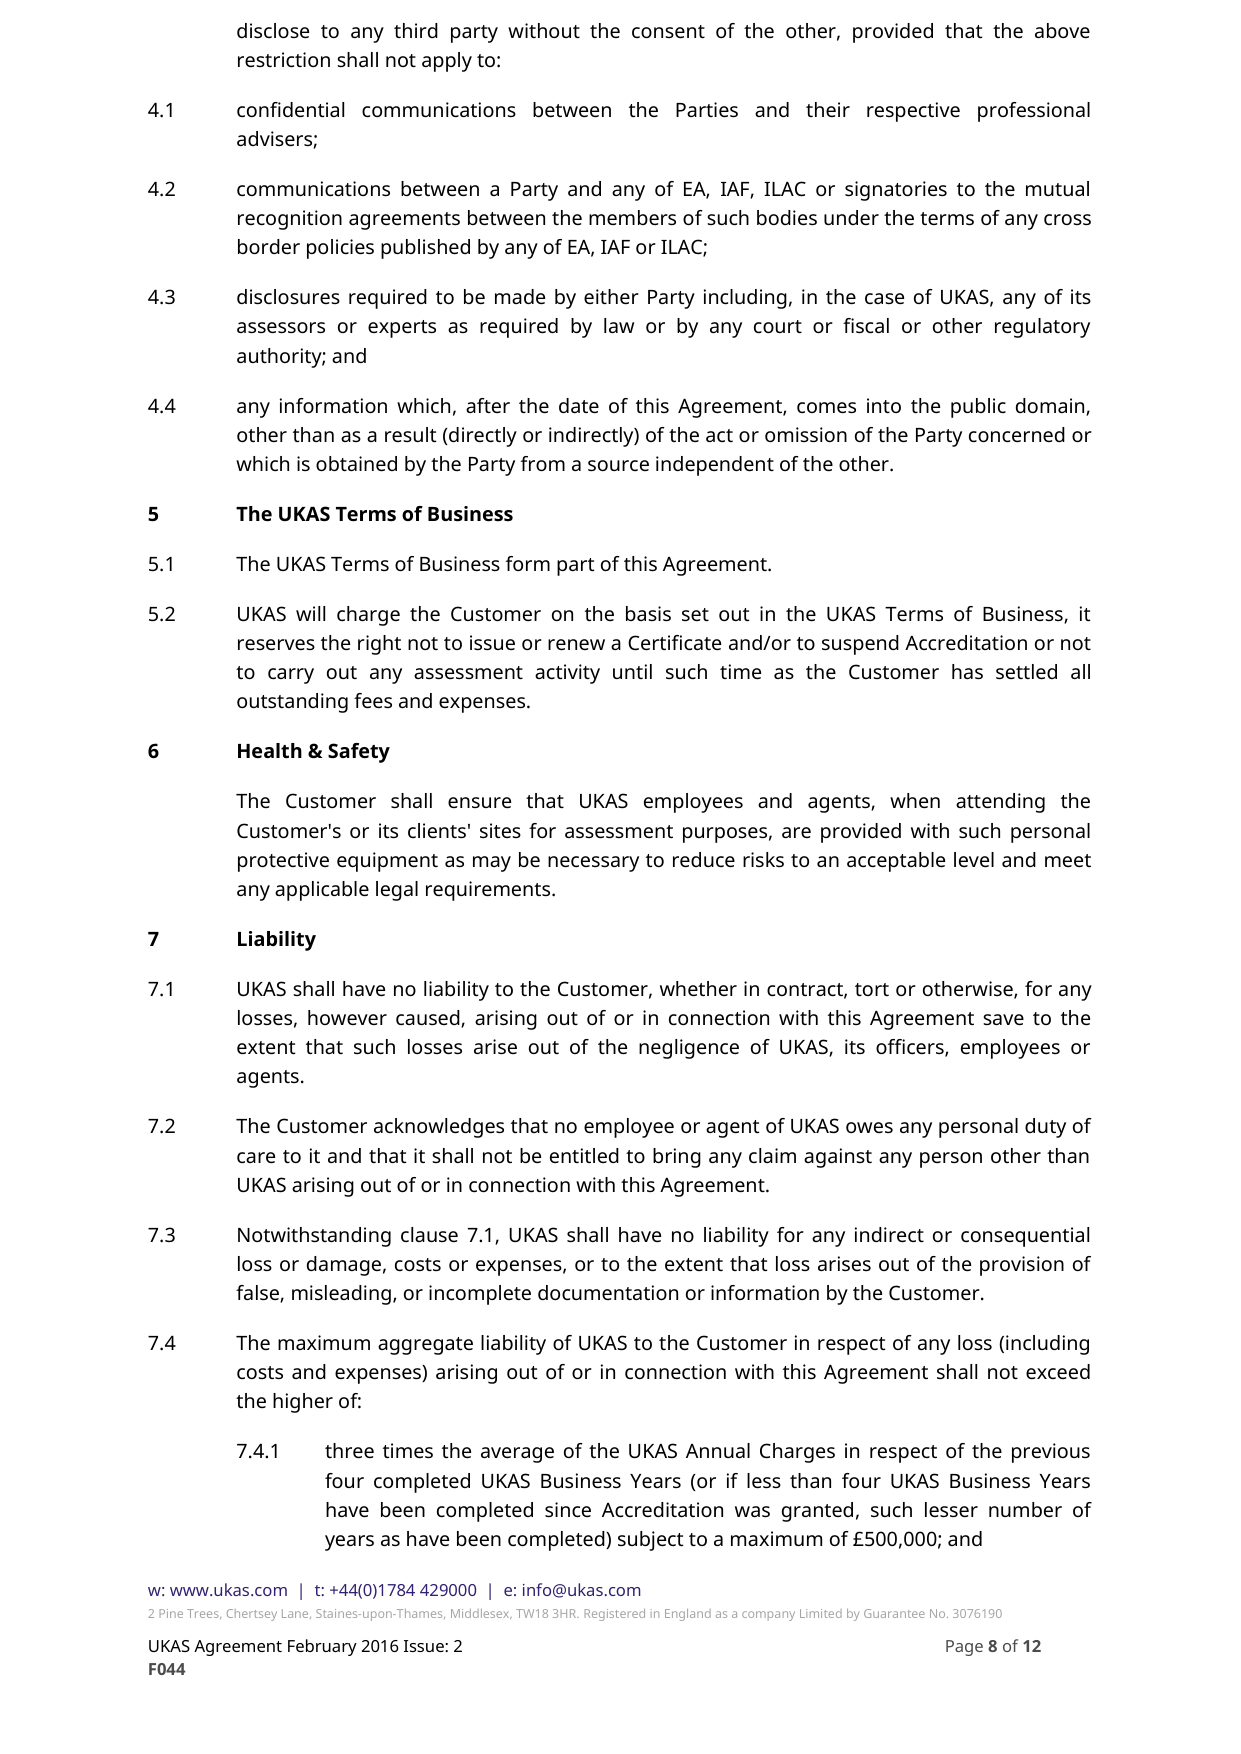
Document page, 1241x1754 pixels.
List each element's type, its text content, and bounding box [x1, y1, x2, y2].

text disclosures required to be made by either Party including, in the case of UKAS, any of its assessors or experts as required by law or by any court or fiscal or other regulatory authority; and [148, 281, 1093, 369]
text any information which, after the date of this Agreement, comes into the public domain, other than as a result (directly or indirectly) of the act or omission of the Party concerned or which is obtained by the Party from a source independent of the other. [148, 390, 1093, 477]
text The UKAS Terms of Business form part of this Agreement. [148, 548, 1093, 577]
text Notwithstanding clause 7.1, UKAS shall have no liability for any indirect or consequential loss or damage, costs or expenses, or to the extent that loss arises out of the provision of false, misleading, or incomplete documentation or information by the Customer. [148, 1219, 1093, 1306]
text The UKAS Terms of Business [148, 498, 1093, 527]
text The Customer shall ensure that UKAS employees and agents, when attending the Customer's or its clients' sites for assessment purposes, are provided with such personal protective equipment as may be necessary to reduce risks to an acceptable level and meet any applicable legal requirements. [236, 786, 1093, 902]
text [236, 15, 1093, 73]
text three times the average of the UKAS Annual Charges in respect of the previous four completed UKAS Business Years (or if less than four UKAS Business Years have been completed since Accreditation was granted, such lesser number of years as have been completed) subject to a maximum of £500,000; and [236, 1436, 1093, 1552]
text communications between a Party and any of EA, IAF, ILAC or signatories to the mutual recognition agreements between the members of such bodies under the terms of any cross border policies published by any of EA, IAF or ILAC; [148, 173, 1093, 261]
text confidential communications between the Parties and their respective professional advisers; [148, 94, 1093, 152]
text UKAS will charge the Customer on the basis set out in the UKAS Terms of Business, it reserves the right not to issue or renew a Certificate and/or to suspend Accreditation or not to carry out any assessment activity until such time as the Customer has settled all outstanding fees and expenses. [148, 598, 1093, 715]
text The Customer acknowledges that no employee or agent of UKAS owes any personal duty of care to it and that it shall not be entitled to bring any claim against any person other than UKAS arising out of or in connection with this Agreement. [148, 1111, 1093, 1198]
text The maximum aggregate liability of UKAS to the Customer in respect of any loss (including costs and expenses) arising out of or in connection with this Agreement shall not exceed the higher of: [148, 1327, 1093, 1415]
text Health & Safety [148, 736, 1093, 765]
text Liability [148, 923, 1093, 952]
text UKAS shall have no liability to the Customer, whether in contract, tort or otherwise, for any losses, however caused, arising out of or in connection with this Agreement save to the extent that such losses arise out of the negligence of UKAS, its officers, employees or agents. [148, 973, 1093, 1090]
